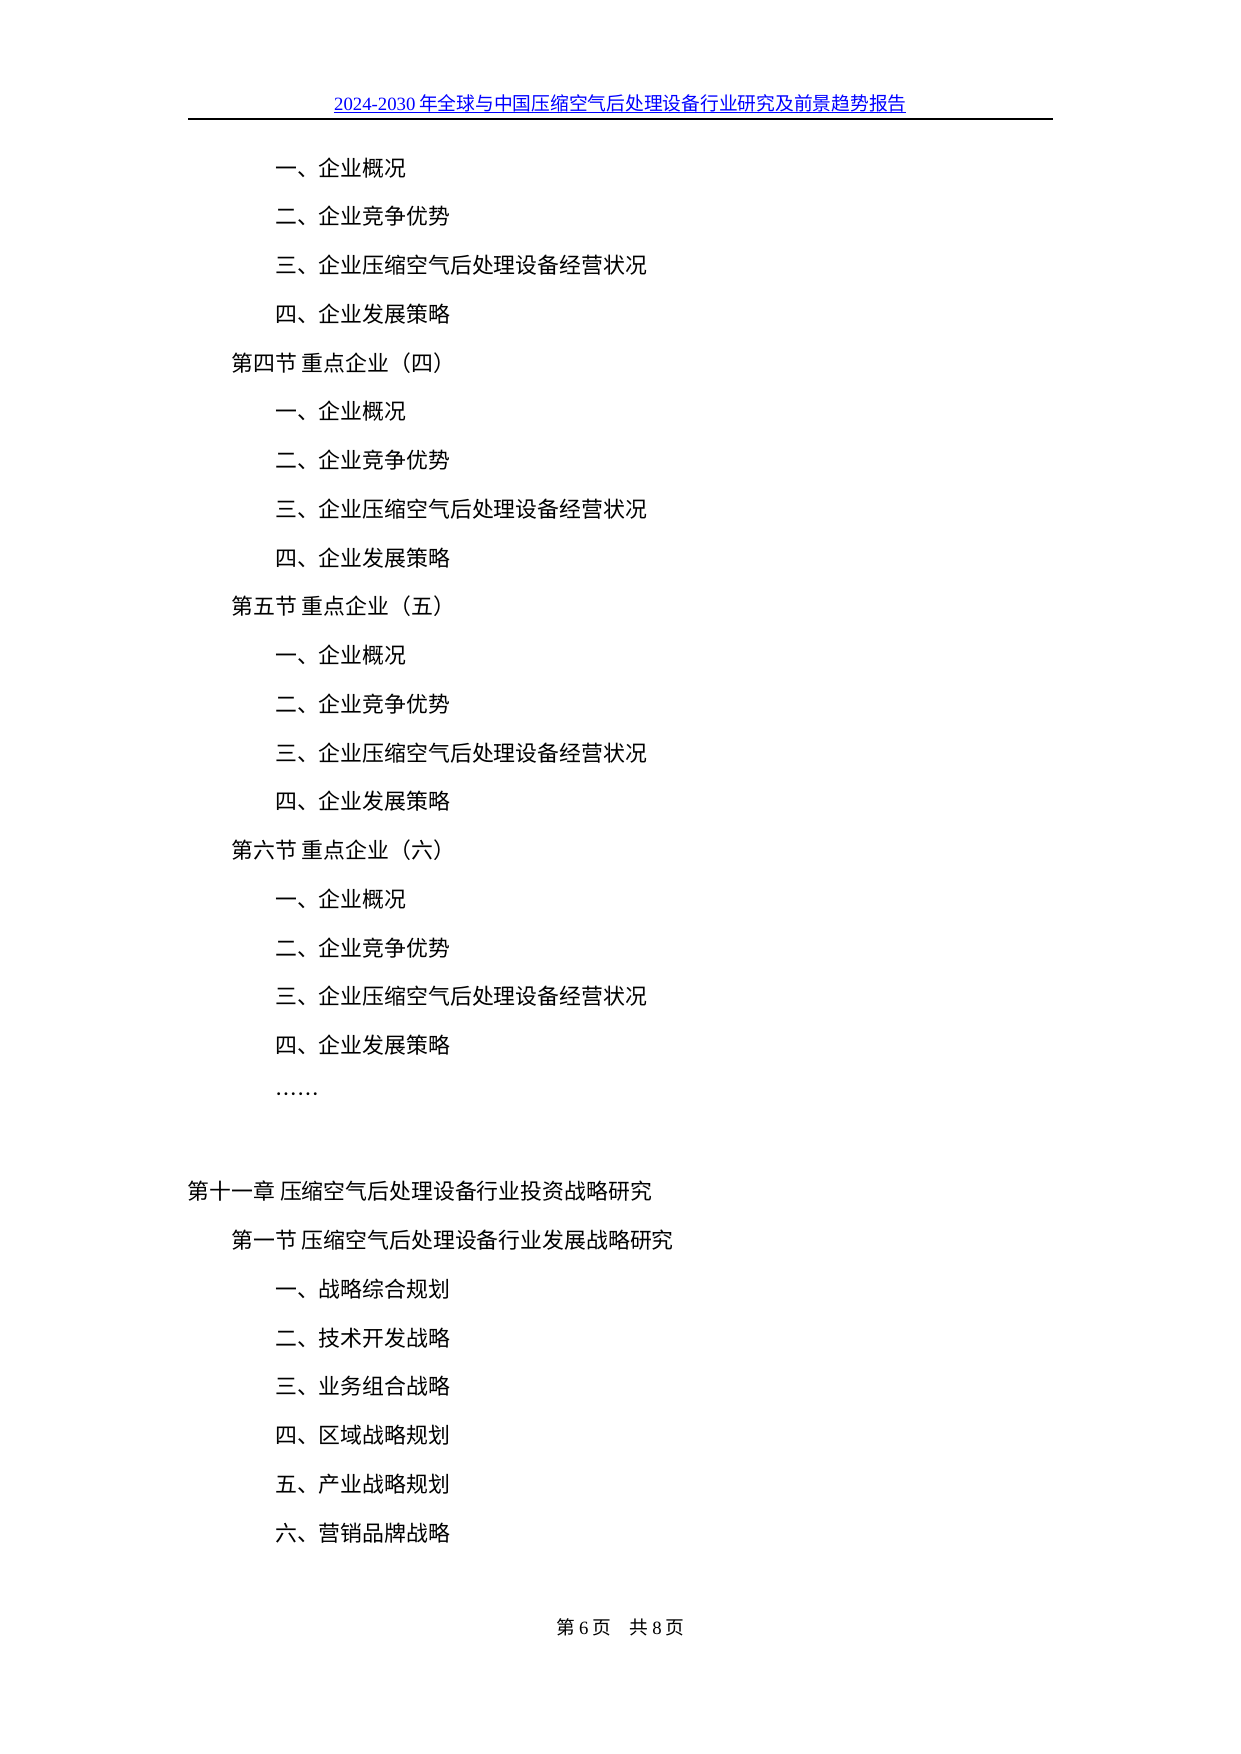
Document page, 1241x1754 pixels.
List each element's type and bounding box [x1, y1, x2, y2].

text [187, 150, 1053, 1548]
